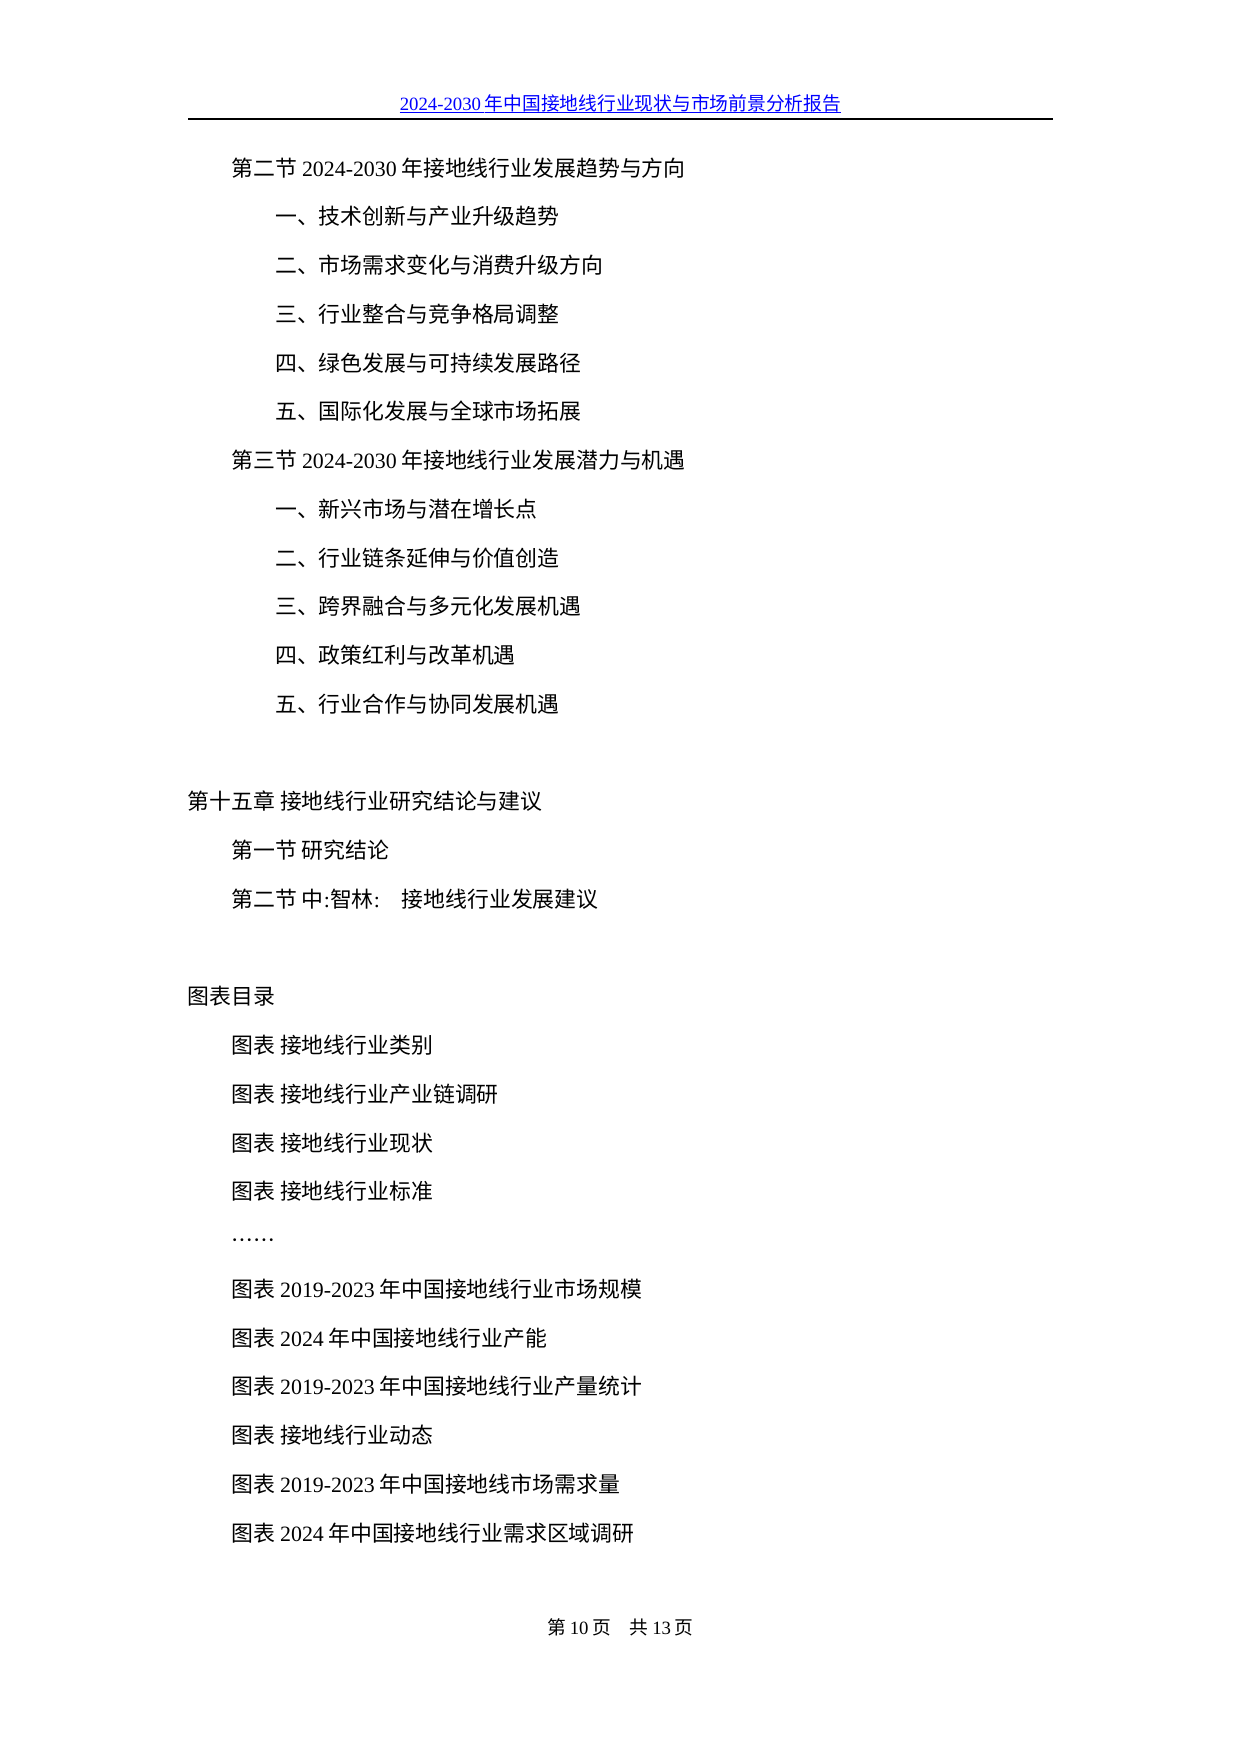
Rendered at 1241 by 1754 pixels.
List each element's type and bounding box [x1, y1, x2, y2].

text [187, 150, 1053, 1548]
